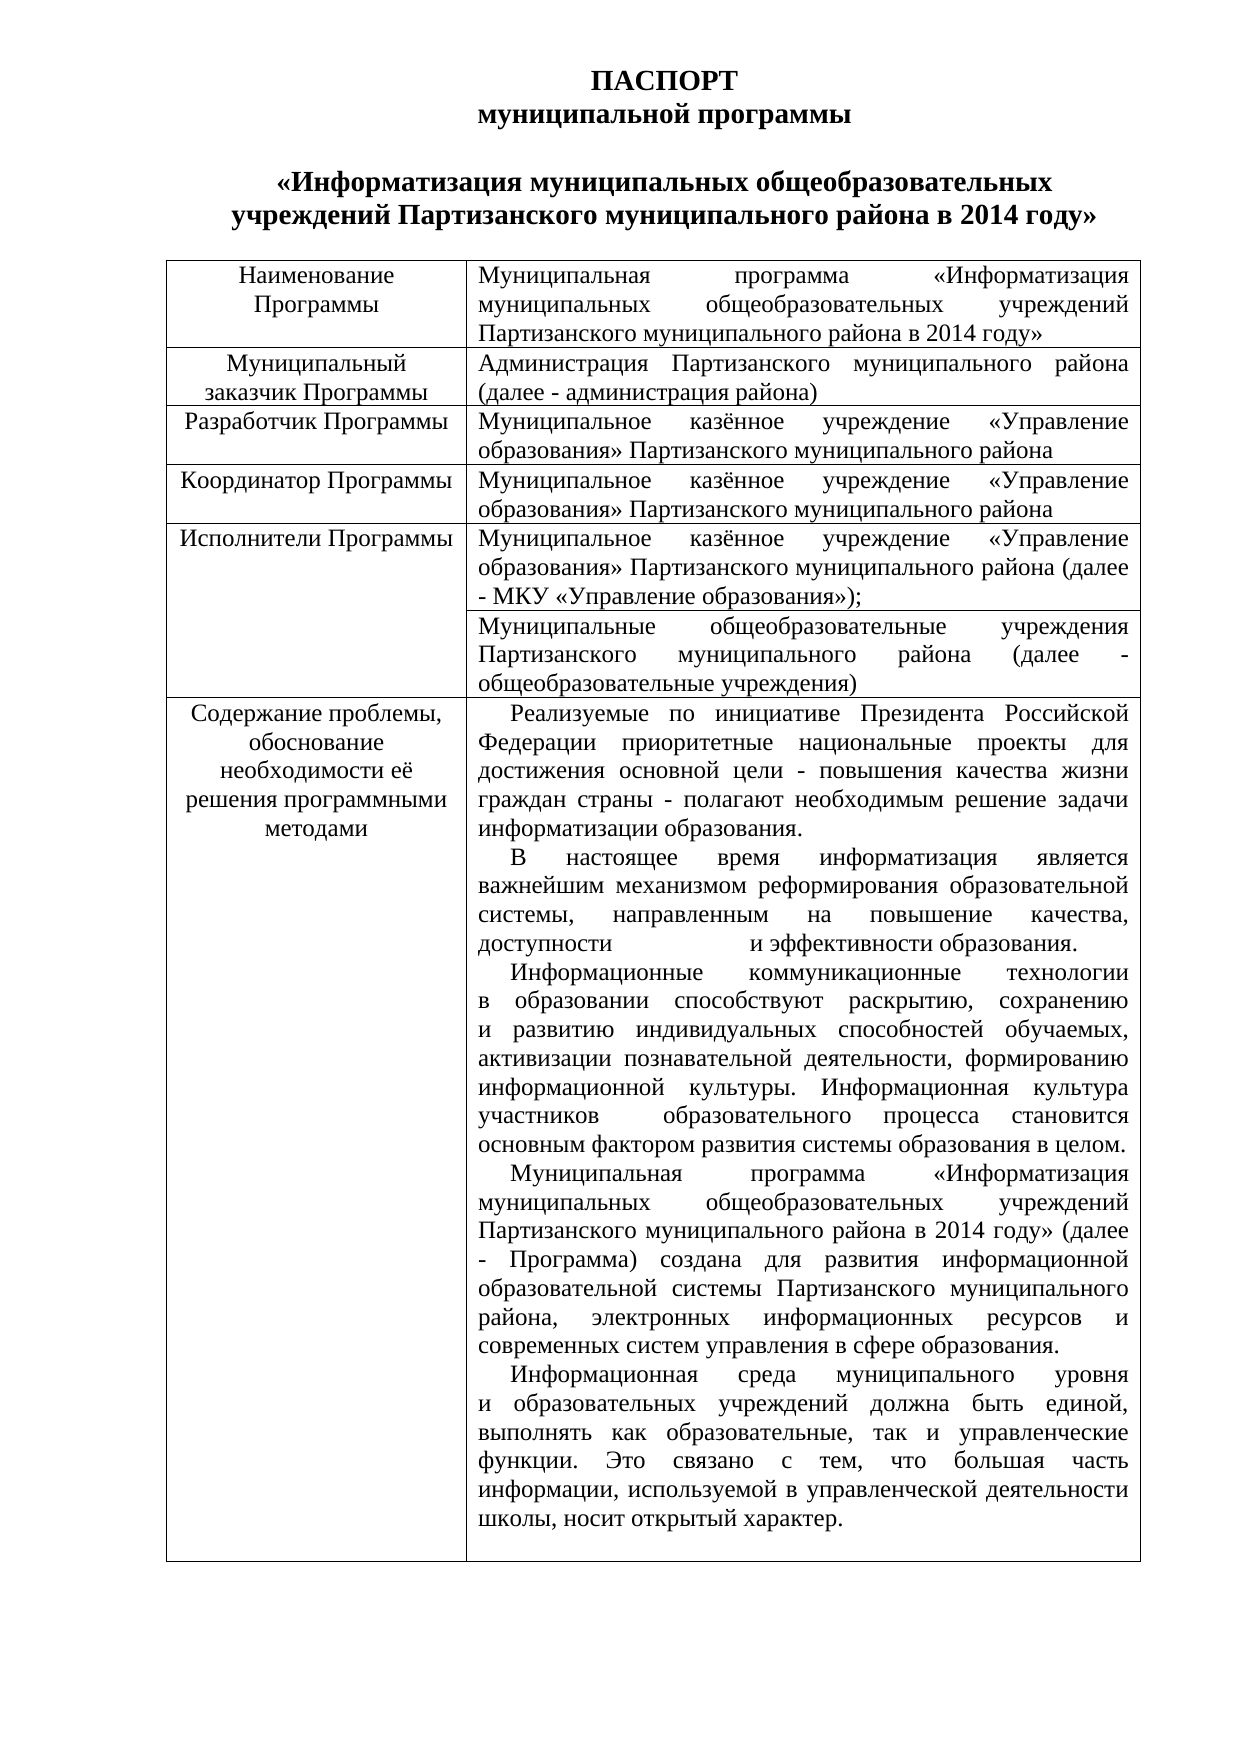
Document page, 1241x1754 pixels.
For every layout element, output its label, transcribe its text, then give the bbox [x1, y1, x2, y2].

text муниципальной программы [177, 97, 1152, 130]
table_cell Содержание проблемы, обоснование необходимости её решения программными методами [167, 698, 466, 1561]
table_header Наименование Программы [167, 261, 466, 347]
table_cell Администрация Партизанского муниципального района (далее - администрация района) [467, 348, 1140, 405]
table_header Муниципальная программа «Информатизация муниципальных общеобразовательных учреждений Партизанского муниципального района в 2014 году» [467, 261, 1140, 347]
table_cell Муниципальные общеобразовательные учреждения Партизанского муниципального района (далее - общеобразовательные учреждения) [467, 611, 1140, 697]
text ПАСПОРТ [177, 63, 1152, 97]
table_cell Муниципальное казённое учреждение «Управление образования» Партизанского муниципального района [467, 406, 1140, 464]
text учреждений Партизанского муниципального района в 2014 году» [177, 197, 1152, 231]
table_cell Разработчик Программы [167, 406, 466, 464]
table_cell Муниципальное казённое учреждение «Управление образования» Партизанского муниципального района (далее - МКУ «Управление образования»); [467, 524, 1140, 610]
table_cell Муниципальный заказчик Программы [167, 348, 466, 405]
text «Информатизация муниципальных общеобразовательных [177, 164, 1152, 197]
table_cell Муниципальное казённое учреждение «Управление образования» Партизанского муниципального района [467, 465, 1140, 522]
table_cell Реализуемые по инициативе Президента Российской Федерации приоритетные национальные проекты для достижения основной цели - повышения качества жизни граждан страны - полагают необходимым решение задачи информатизации образования. В настоящее время информатизация является важнейшим механизмом реформирования образовательной системы, направленным на повышение качества, доступности и эффективности образования. Информационные коммуникационные технологии в образовании способствуют раскрытию, сохранению и развитию индивидуальных способностей обучаемых, активизации познавательной деятельности, формированию информационной культуры. Информационная культура участников образовательного процесса становится основным фактором развития системы образования в целом. Муниципальная программа «Информатизация муниципальных общеобразовательных учреждений Партизанского муниципального района в 2014 году» (далее - Программа) создана для развития информационной образовательной системы Партизанского муниципального района, электронных информационных ресурсов и современных систем управления в сфере образования. Информационная среда муниципального уровня и образовательных учреждений должна быть единой, выполнять как образовательные, так и управленческие функции. Это связано с тем, что большая часть информации, используемой в управленческой деятельности школы, носит открытый характер. [467, 698, 1140, 1561]
table_cell Координатор Программы [167, 465, 466, 522]
table_cell Исполнители Программы [167, 524, 466, 697]
